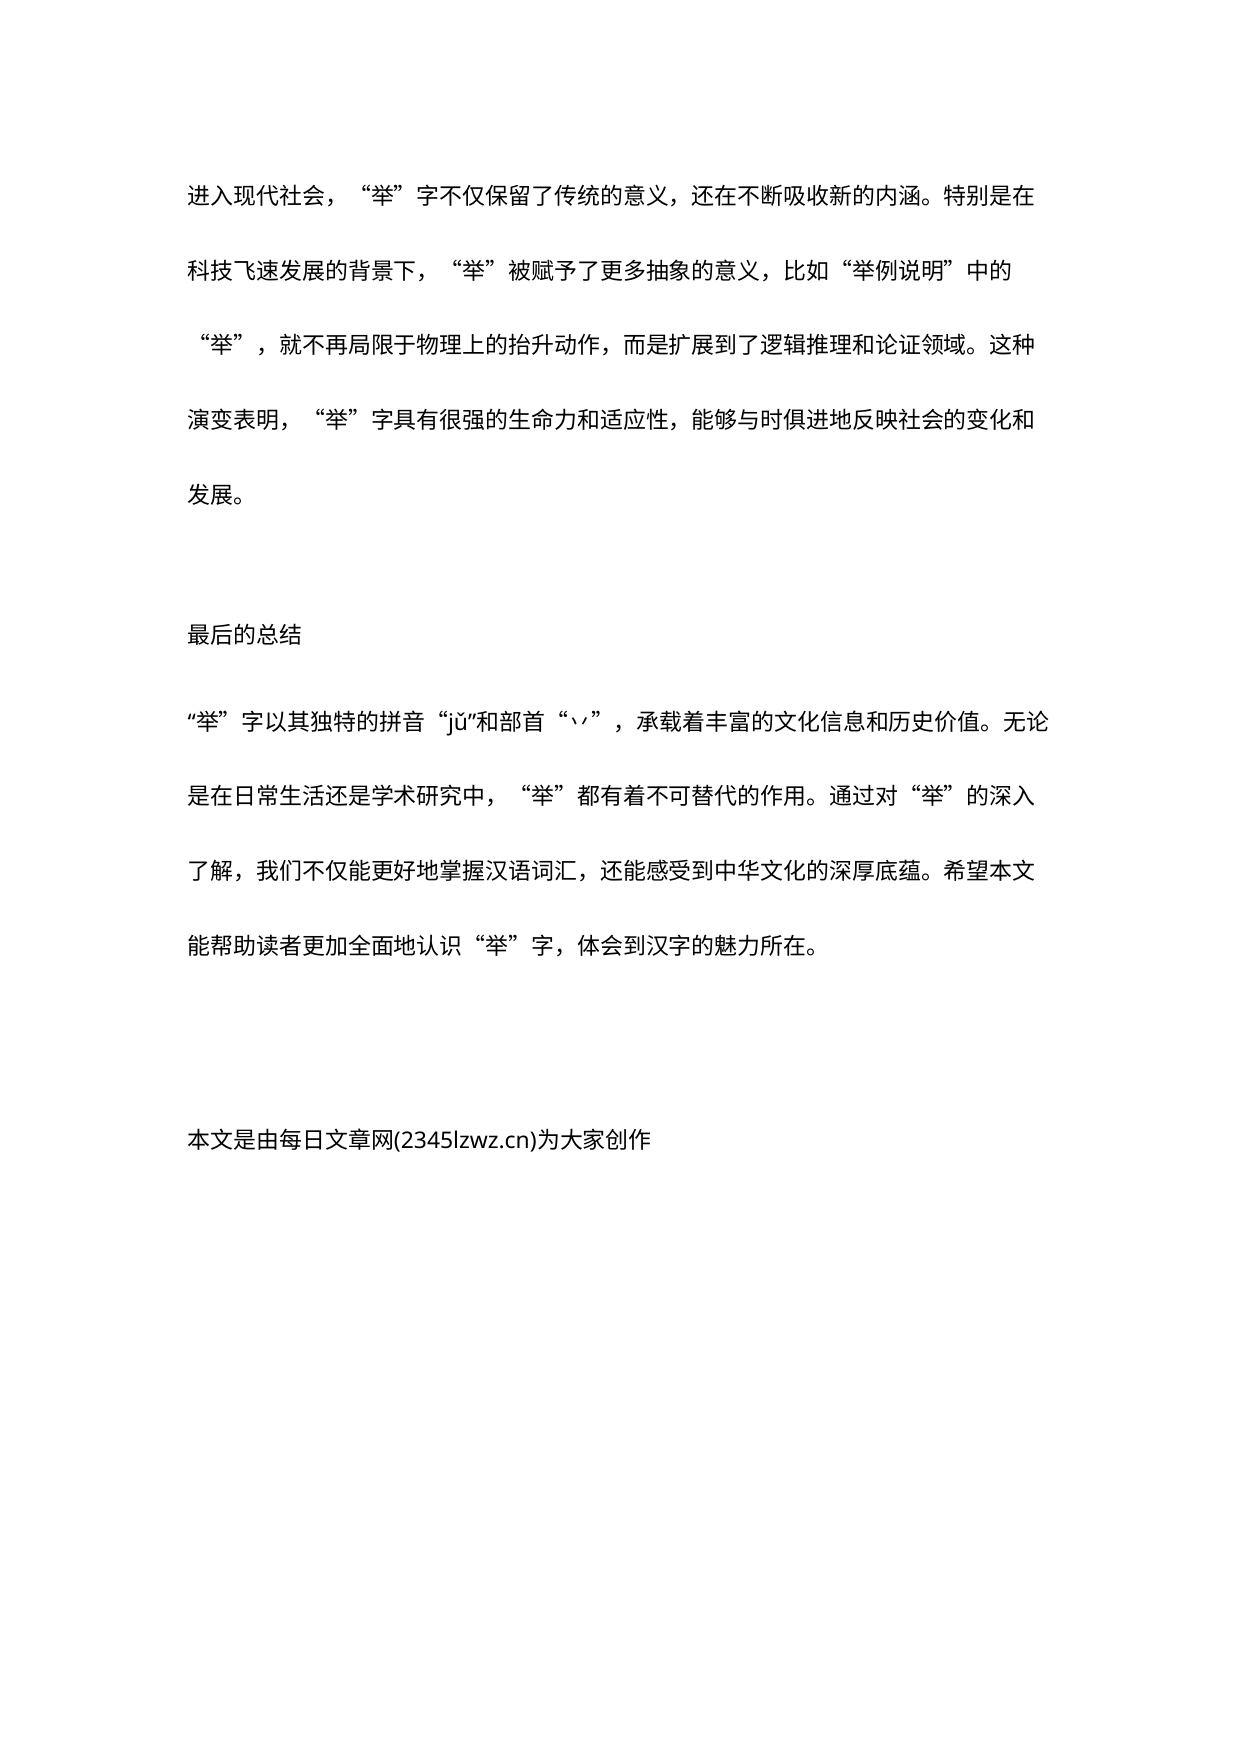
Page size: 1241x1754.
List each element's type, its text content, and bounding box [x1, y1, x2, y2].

text 进入现代社会，“举”字不仅保留了传统的意义，还在不断吸收新的内涵。特别是在科技飞速发展的背景下，“举”被赋予了更多抽象的意义，比如“举例说明”中的“举”，就不再局限于物理上的抬升动作，而是扩展到了逻辑推理和论证领域。这种演变表明，“举”字具有很强的生命力和适应性，能够与时俱进地反映社会的变化和发展。 [187, 162, 1053, 526]
text 最后的总结 [187, 601, 1053, 666]
text 本文是由每日文章网(2345lzwz.cn)为大家创作 [187, 1106, 1053, 1171]
text “举”字以其独特的拼音“jǔ”和部首“丷”，承载着丰富的文化信息和历史价值。无论是在日常生活还是学术研究中，“举”都有着不可替代的作用。通过对“举”的深入了解，我们不仅能更好地掌握汉语词汇，还能感受到中华文化的深厚底蕴。希望本文能帮助读者更加全面地认识“举”字，体会到汉字的魅力所在。 [187, 688, 1053, 977]
